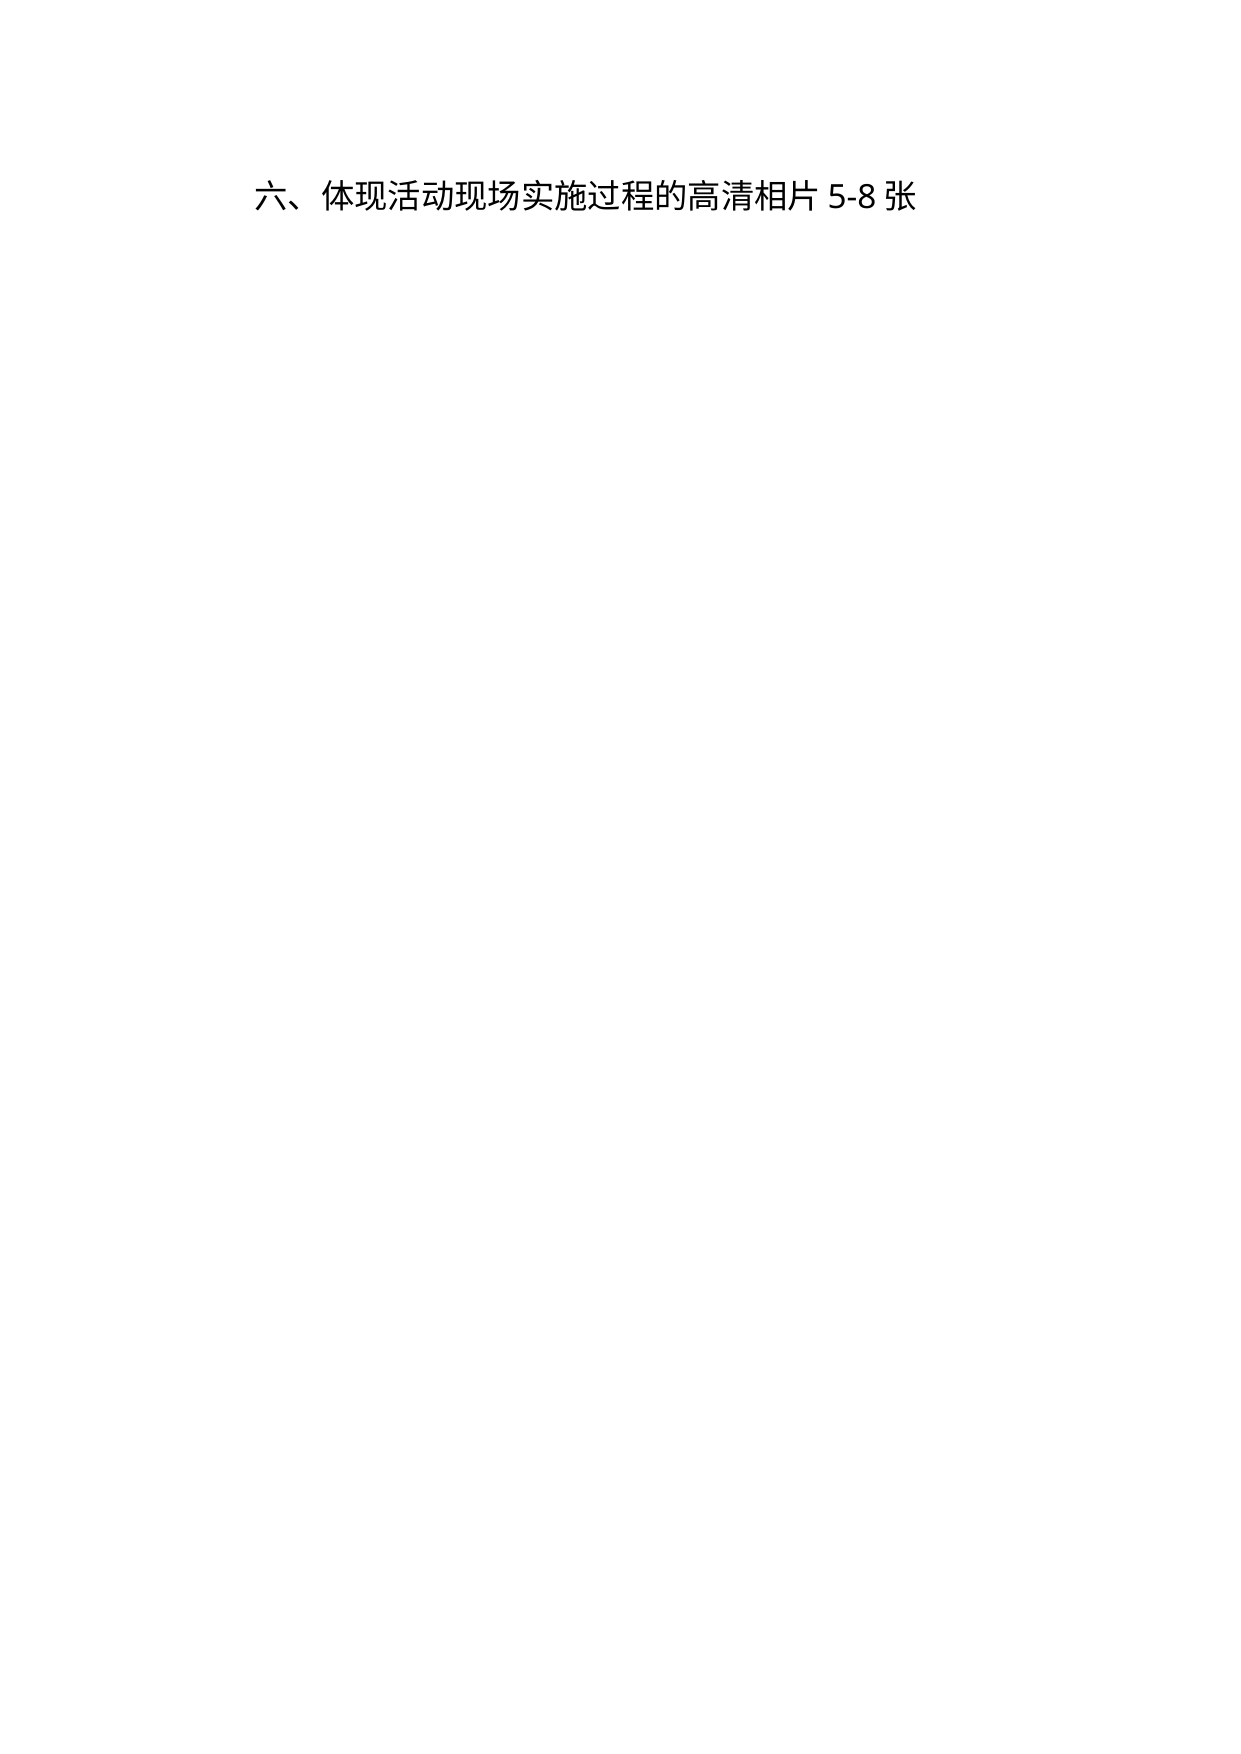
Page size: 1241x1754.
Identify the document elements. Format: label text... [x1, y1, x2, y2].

list 体现活动现场实施过程的高清相片5-8张 [187, 162, 1053, 227]
